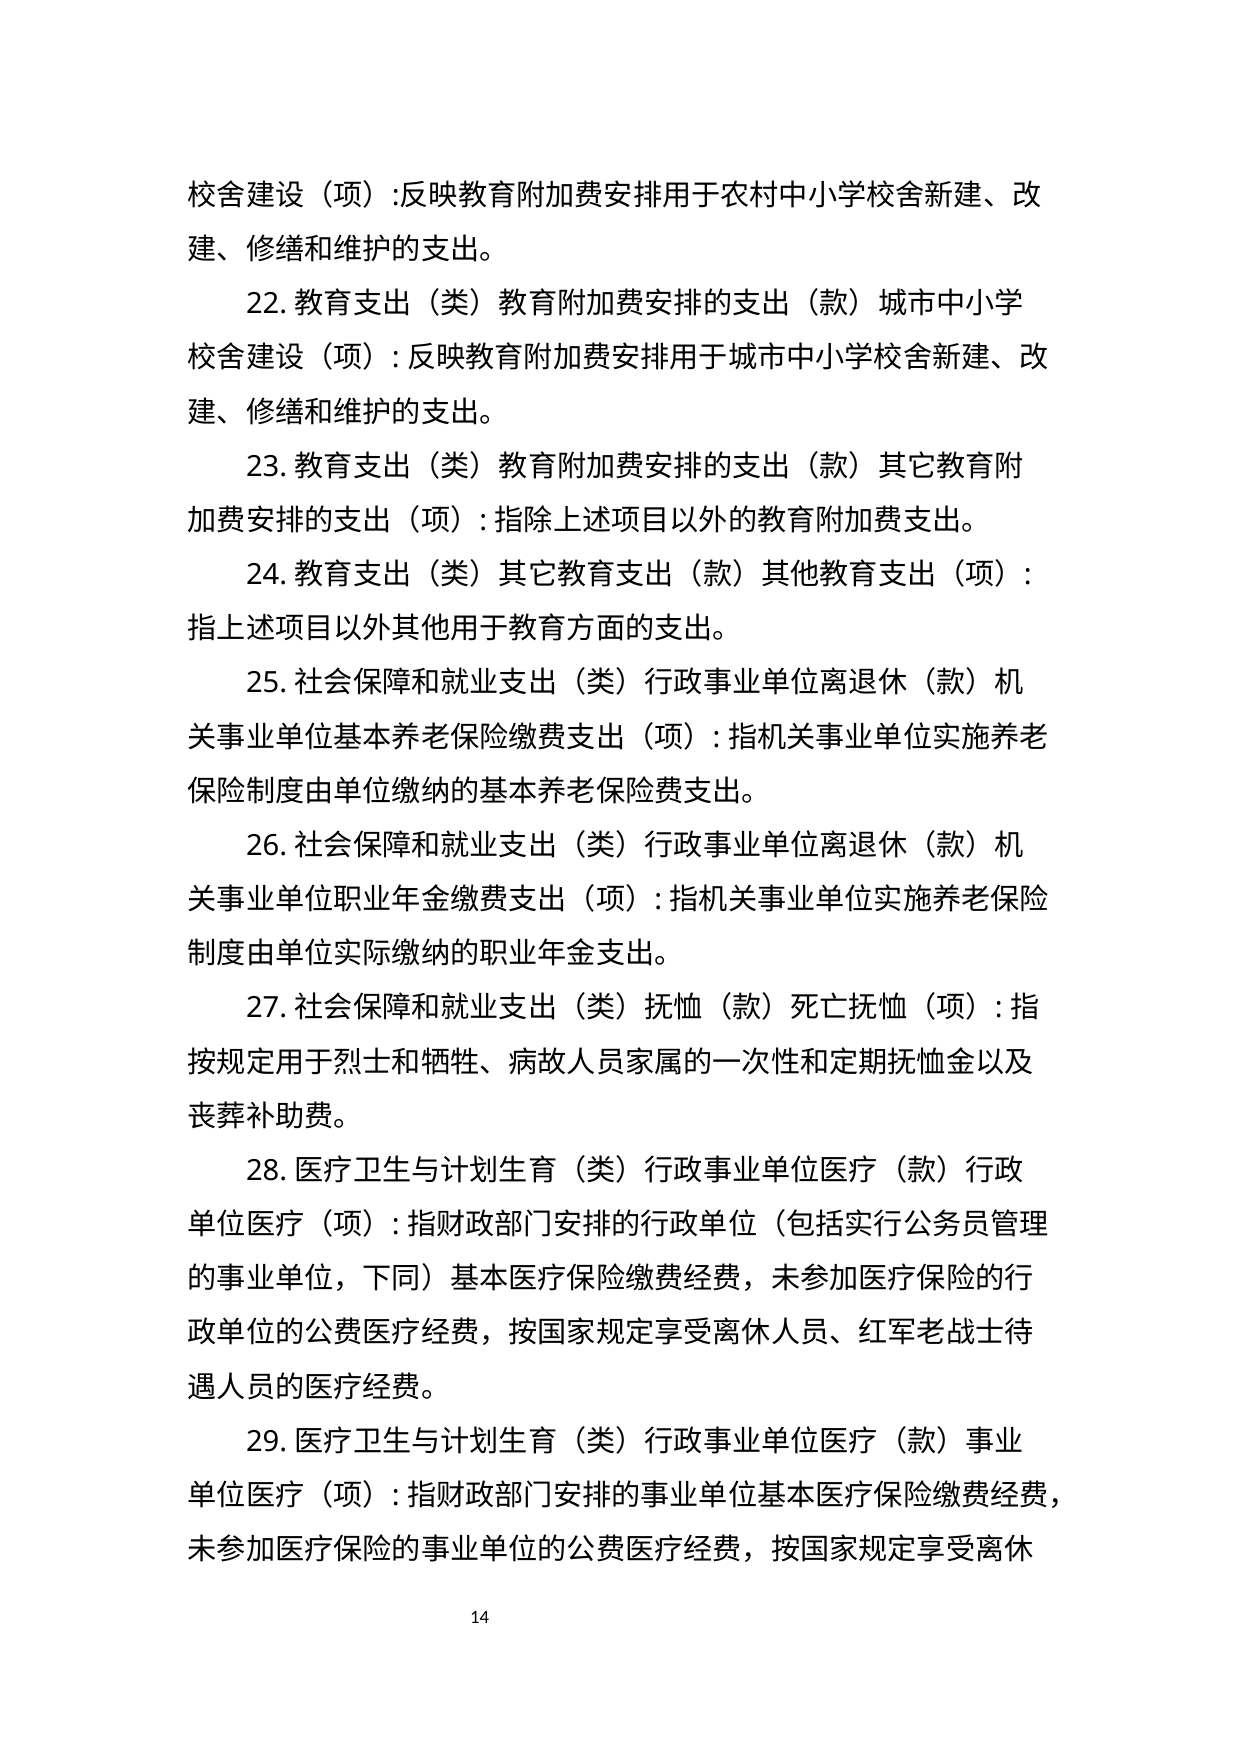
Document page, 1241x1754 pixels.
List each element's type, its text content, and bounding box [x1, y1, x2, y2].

text 24. 教育支出（类）其它教育支出（款）其他教育支出（项）: 指上述项目以外其他用于教育方面的支出。 [187, 541, 1053, 649]
text 26. 社会保障和就业支出（类）行政事业单位离退休（款）机关事业单位职业年金缴费支出（项）: 指机关事业单位实施养老保险制度由单位实际缴纳的职业年金支出。 [187, 812, 1053, 974]
text 23. 教育支出（类）教育附加费安排的支出（款）其它教育附加费安排的支出（项）: 指除上述项目以外的教育附加费支出。 [187, 433, 1053, 541]
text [187, 1408, 1053, 1570]
text 22. 教育支出（类）教育附加费安排的支出（款）城市中小学校舍建设（项）: 反映教育附加费安排用于城市中小学校舍新建、改建、修缮和维护的支出。 [187, 270, 1053, 433]
text 27. 社会保障和就业支出（类）抚恤（款）死亡抚恤（项）: 指按规定用于烈士和牺牲、病故人员家属的一次性和定期抚恤金以及丧葬补助费。 [187, 974, 1053, 1137]
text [187, 162, 1053, 270]
text 28. 医疗卫生与计划生育（类）行政事业单位医疗（款）行政单位医疗（项）: 指财政部门安排的行政单位（包括实行公务员管理的事业单位，下同）基本医疗保险缴费经费，未参加医疗保险的行政单位的公费医疗经费，按国家规定享受离休人员、红军老战士待遇人员的医疗经费。 [187, 1137, 1053, 1408]
text 25. 社会保障和就业支出（类）行政事业单位离退休（款）机关事业单位基本养老保险缴费支出（项）: 指机关事业单位实施养老保险制度由单位缴纳的基本养老保险费支出。 [187, 649, 1053, 812]
